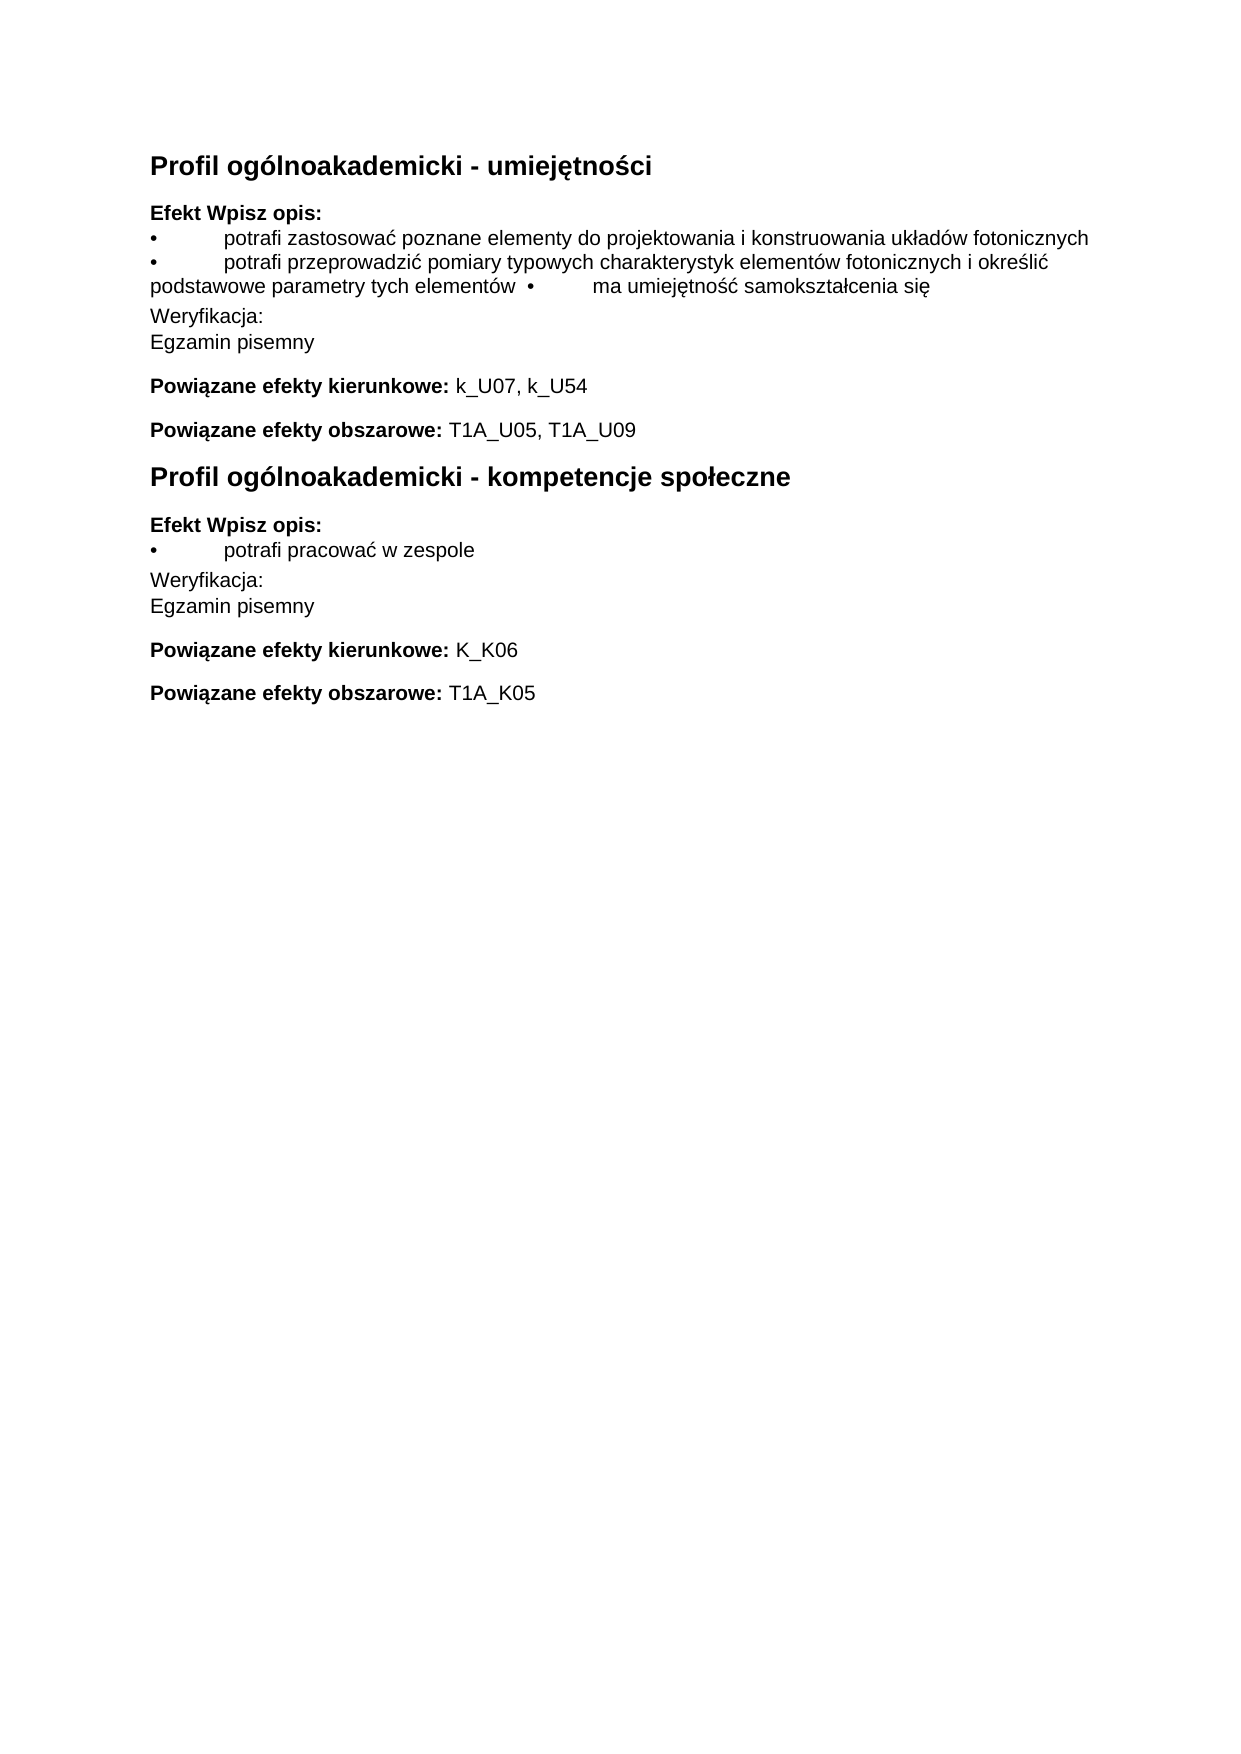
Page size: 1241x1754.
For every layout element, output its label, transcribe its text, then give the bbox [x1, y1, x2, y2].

text Powiązane efekty obszarowe: T1A_U05, T1A_U09 [150, 418, 1090, 442]
subtitle Profil ogólnoakademicki - kompetencje społeczne [150, 461, 1090, 493]
text • potrafi zastosować poznane elementy do projektowania i konstruowania układów fotonicznych • potrafi przeprowadzić pomiary typowych charakterystyk elementów fotonicznych i określić podstawowe parametry tych elementów • ma umiejętność samokształcenia się [150, 226, 1090, 298]
text Weryfikacja: [150, 304, 1090, 328]
text Powiązane efekty kierunkowe: k_U07, k_U54 [150, 374, 1090, 398]
text Efekt Wpisz opis: [150, 201, 1090, 225]
text Egzamin pisemny [150, 330, 1090, 354]
text Weryfikacja: [150, 568, 1090, 592]
text • potrafi pracować w zespole [150, 537, 1090, 561]
text Egzamin pisemny [150, 594, 1090, 618]
text Efekt Wpisz opis: [150, 512, 1090, 536]
text Powiązane efekty obszarowe: T1A_K05 [150, 681, 1090, 705]
subtitle Profil ogólnoakademicki - umiejętności [150, 150, 1090, 181]
text Powiązane efekty kierunkowe: K_K06 [150, 637, 1090, 661]
